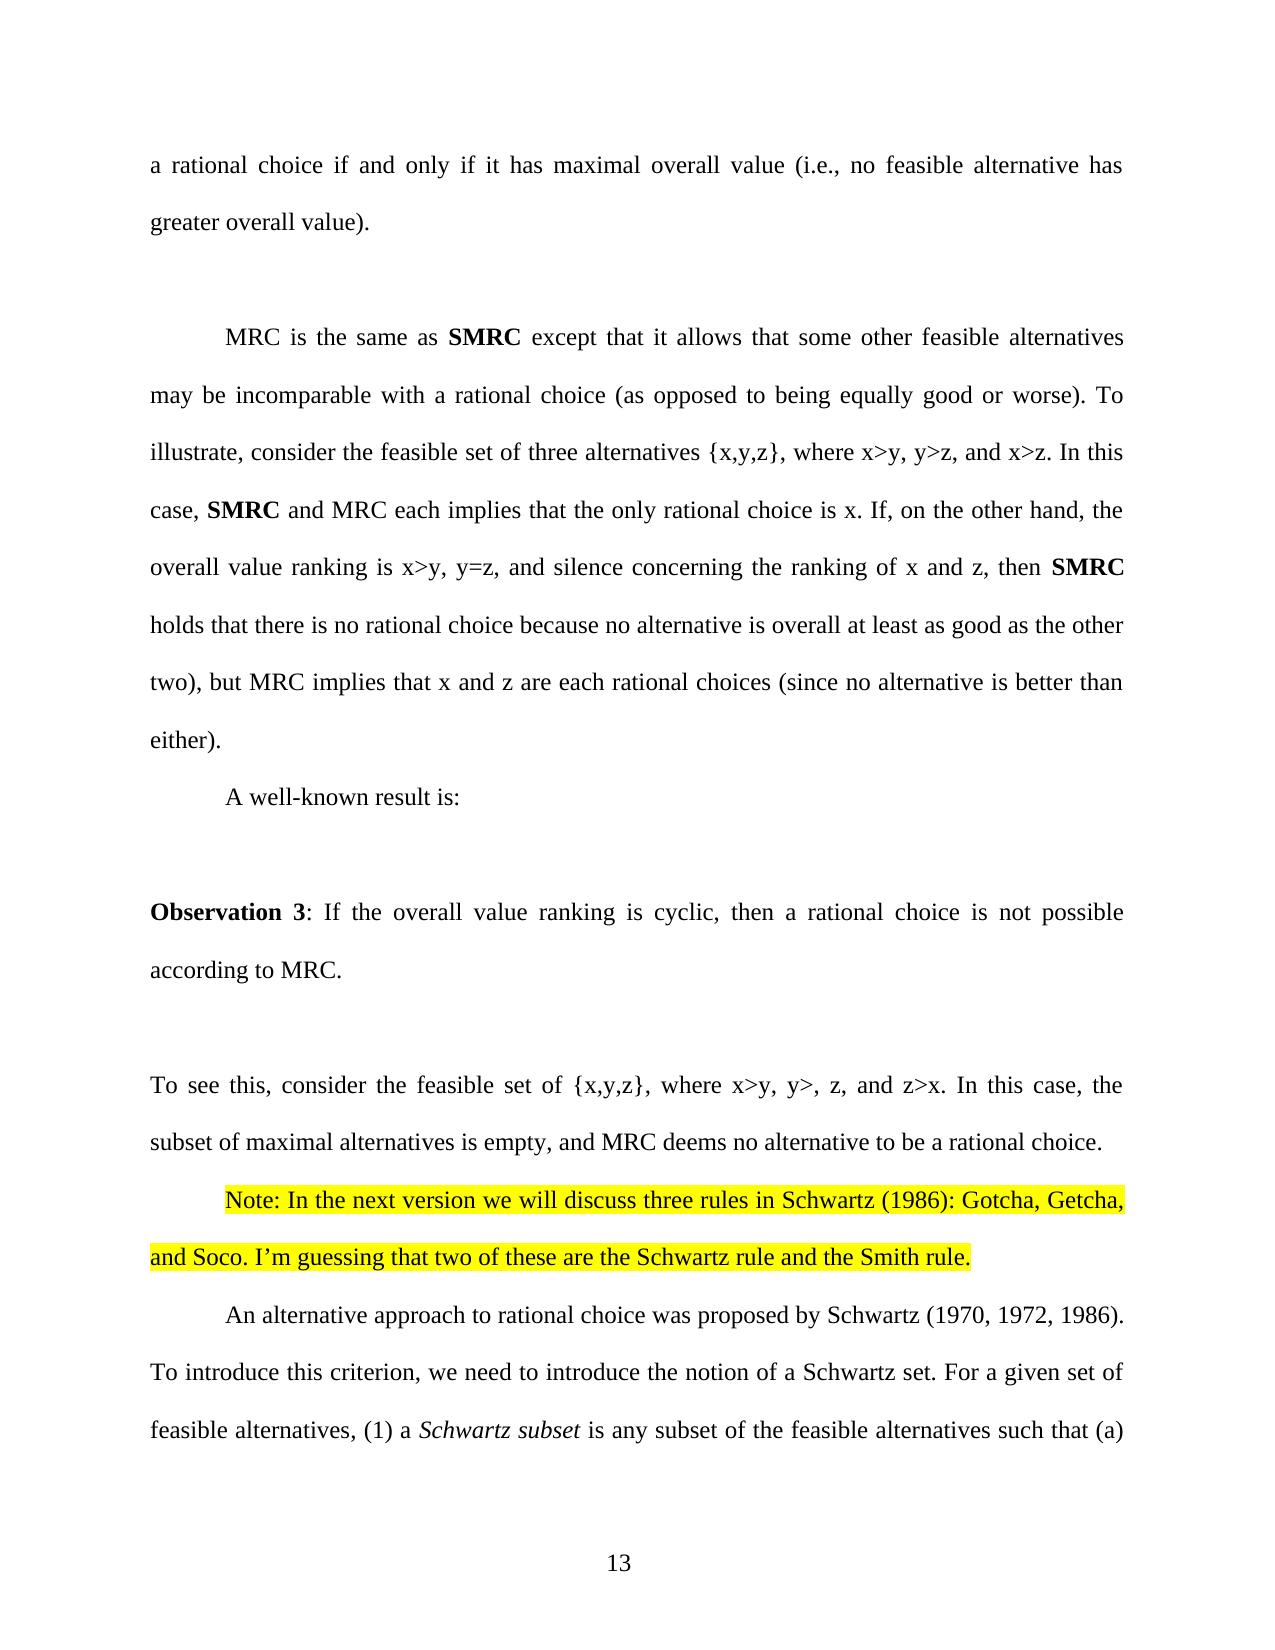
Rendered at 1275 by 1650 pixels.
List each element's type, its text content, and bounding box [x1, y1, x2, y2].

text Observation 3: If the overall value ranking is cyclic, then a rational choice is not possible according to MRC. [150, 897, 1125, 984]
text To see this, consider the feasible set of {x,y,z}, where x>y, y>, z, and z>x. In this case, the subset of maximal alternatives is empty, and MRC deems no alternative to be a rational choice. [150, 1070, 1125, 1156]
text Note: In the next version we will discuss three rules in Schwartz (1986): Gotcha, Getcha, and Soco. I’m guessing that two of these are the Schwartz rule and the Smith rule. [150, 1185, 1125, 1271]
text A well-known result is: [150, 782, 1125, 811]
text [150, 1300, 1125, 1444]
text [150, 150, 1125, 236]
text MRC is the same as SMRC except that it allows that some other feasible alternatives may be incomparable with a rational choice (as opposed to being equally good or worse). To illustrate, consider the feasible set of three alternatives {x,y,z}, where x>y, y>z, and x>z. In this case, SMRC and MRC each implies that the only rational choice is x. If, on the other hand, the overall value ranking is x>y, y=z, and silence concerning the ranking of x and z, then SMRC holds that there is no rational choice because no alternative is overall at least as good as the other two), but MRC implies that x and z are each rational choices (since no alternative is better than either). [150, 322, 1125, 754]
